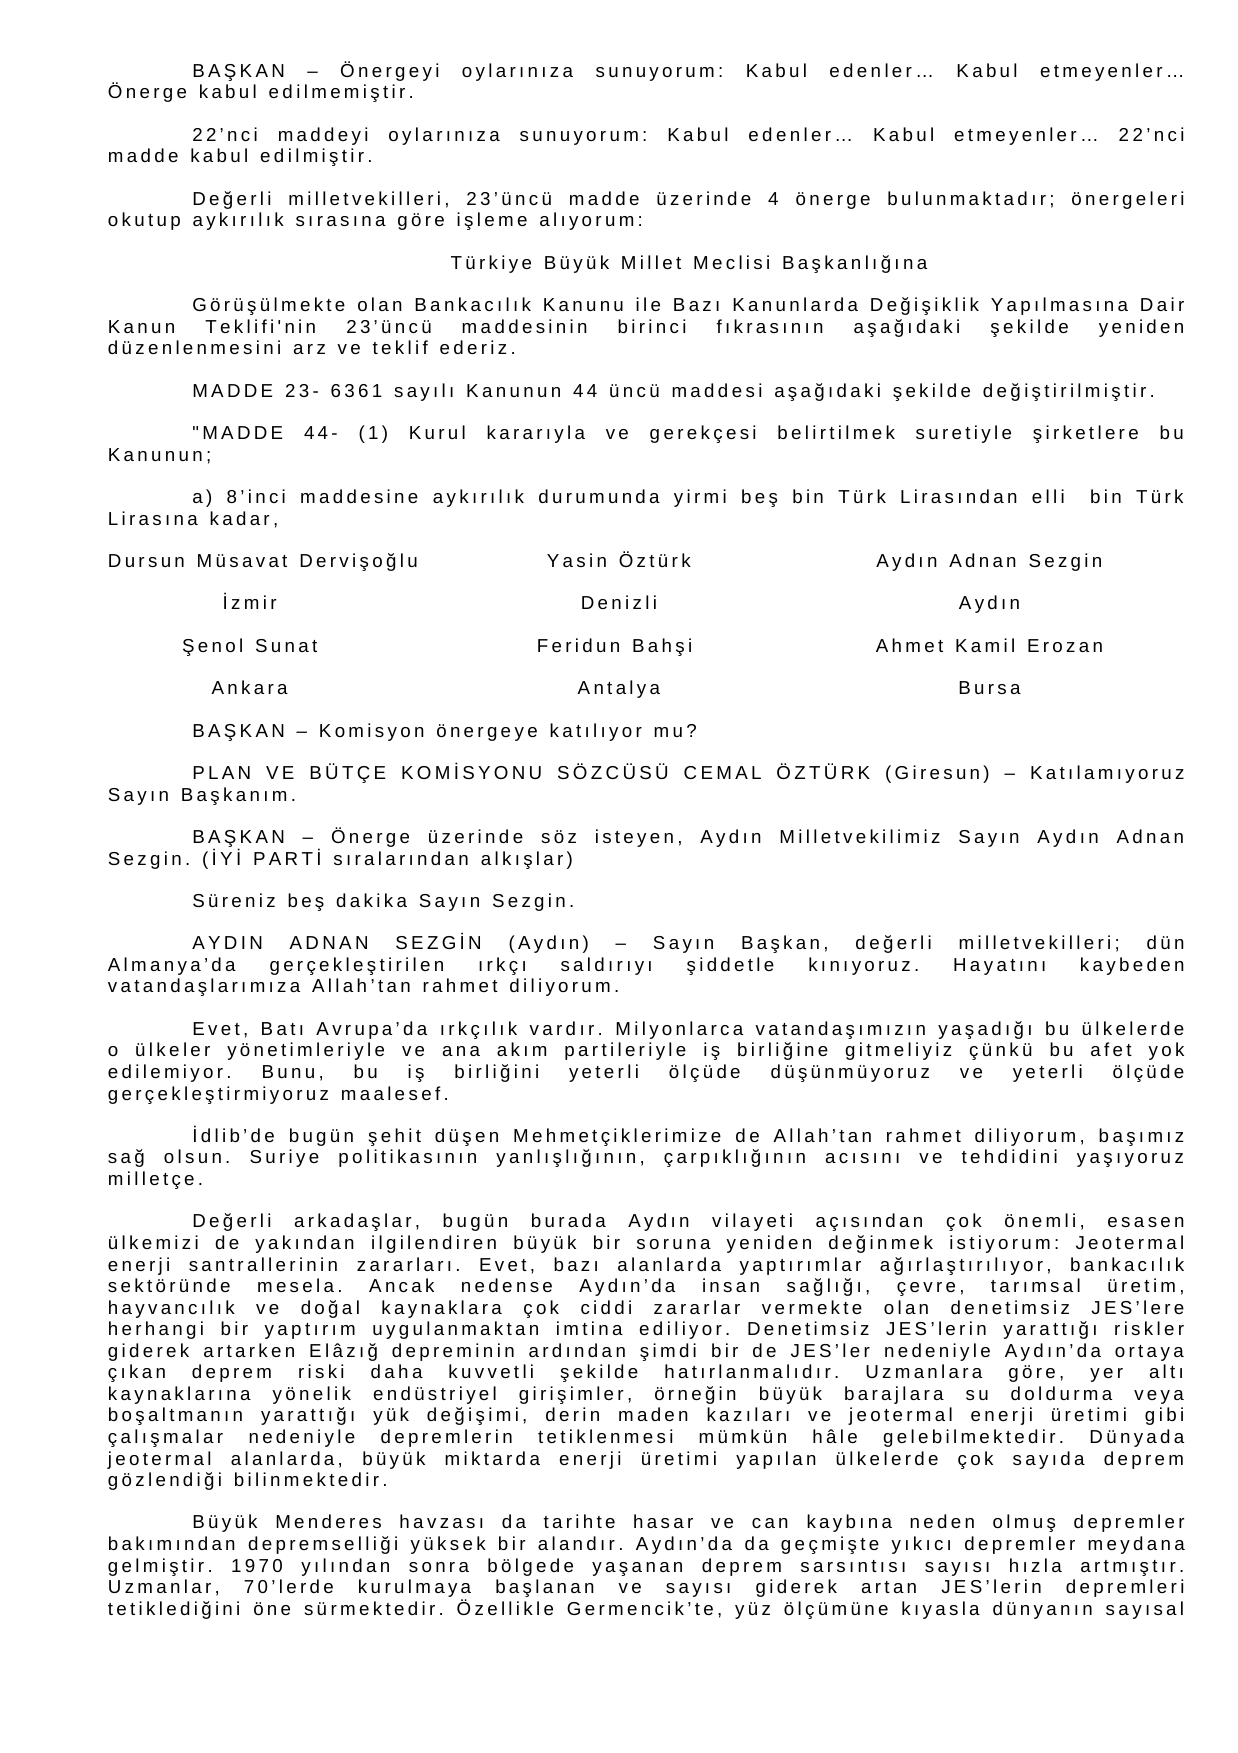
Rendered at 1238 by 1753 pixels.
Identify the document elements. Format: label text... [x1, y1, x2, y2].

text Türkiye Büyük Millet Meclisi Başkanlığına [108, 252, 1186, 273]
text a) 8’inci maddesine aykırılık durumunda yirmi beş bin Türk Lirasından elli bin Türk Lirasına kadar, [108, 486, 1186, 529]
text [108, 1511, 1186, 1619]
text Süreniz beş dakika Sayın Sezgin. [108, 890, 1186, 911]
text PLAN VE BÜTÇE KOMİSYONU SÖZCÜSÜ CEMAL ÖZTÜRK (Giresun) – Katılamıyoruz Sayın Başkanım. [108, 762, 1186, 805]
text Değerli milletvekilleri, 23’üncü madde üzerinde 4 önerge bulunmaktadır; önergeleri okutup aykırılık sırasına göre işleme alıyorum: [108, 188, 1186, 231]
text BAŞKAN – Önergeyi oylarınıza sunuyorum: Kabul edenler… Kabul etmeyenler… Önerge kabul edilmemiştir. [108, 60, 1186, 103]
text AYDIN ADNAN SEZGİN (Aydın) – Sayın Başkan, değerli milletvekilleri; dün Almanya’da gerçekleştirilen ırkçı saldırıyı şiddetle kınıyoruz. Hayatını kaybeden vatandaşlarımıza Allah’tan rahmet diliyorum. [108, 932, 1186, 997]
text BAŞKAN – Önerge üzerinde söz isteyen, Aydın Milletvekilimiz Sayın Aydın Adnan Sezgin. (İYİ PARTİ sıralarından alkışlar) [108, 826, 1186, 869]
text Şenol Sunat Feridun Bahşi Ahmet Kamil Erozan [108, 634, 1186, 656]
text MADDE 23- 6361 sayılı Kanunun 44 üncü maddesi aşağıdaki şekilde değiştirilmiştir. [108, 379, 1186, 401]
text Değerli arkadaşlar, bugün burada Aydın vilayeti açısından çok önemli, esasen ülkemizi de yakından ilgilendiren büyük bir soruna yeniden değinmek istiyorum: Jeotermal enerji santrallerinin zararları. Evet, bazı alanlarda yaptırımlar ağırlaştırılıyor, bankacılık sektöründe mesela. Ancak nedense Aydın’da insan sağlığı, çevre, tarımsal üretim, hayvancılık ve doğal kaynaklara çok ciddi zararlar vermekte olan denetimsiz JES’lere herhangi bir yaptırım uygulanmaktan imtina ediliyor. Denetimsiz JES’lerin yarattığı riskler giderek artarken Elâzığ depreminin ardından şimdi bir de JES’ler nedeniyle Aydın’da ortaya çıkan deprem riski daha kuvvetli şekilde hatırlanmalıdır. Uzmanlara göre, yer altı kaynaklarına yönelik endüstriyel girişimler, örneğin büyük barajlara su doldurma veya boşaltmanın yarattığı yük değişimi, derin maden kazıları ve jeotermal enerji üretimi gibi çalışmalar nedeniyle depremlerin tetiklenmesi mümkün hâle gelebilmektedir. Dünyada jeotermal alanlarda, büyük miktarda enerji üretimi yapılan ülkelerde çok sayıda deprem gözlendiği bilinmektedir. [108, 1210, 1186, 1491]
text "MADDE 44- (1) Kurul kararıyla ve gerekçesi belirtilmek suretiyle şirketlere bu Kanunun; [108, 422, 1186, 465]
text BAŞKAN – Komisyon önergeye katılıyor mu? [108, 719, 1186, 741]
text Evet, Batı Avrupa’da ırkçılık vardır. Milyonlarca vatandaşımızın yaşadığı bu ülkelerde o ülkeler yönetimleriyle ve ana akım partileriyle iş birliğine gitmeliyiz çünkü bu afet yok edilemiyor. Bunu, bu iş birliğini yeterli ölçüde düşünmüyoruz ve yeterli ölçüde gerçekleştirmiyoruz maalesef. [108, 1018, 1186, 1104]
text Dursun Müsavat Dervişoğlu Yasin Öztürk Aydın Adnan Sezgin [108, 550, 1186, 571]
text Ankara Antalya Bursa [108, 677, 1186, 698]
text İzmir Denizli Aydın [108, 592, 1186, 614]
text İdlib’de bugün şehit düşen Mehmetçiklerimize de Allah’tan rahmet diliyorum, başımız sağ olsun. Suriye politikasının yanlışlığının, çarpıklığının acısını ve tehdidini yaşıyoruz milletçe. [108, 1125, 1186, 1189]
text 22’nci maddeyi oylarınıza sunuyorum: Kabul edenler… Kabul etmeyenler… 22’nci madde kabul edilmiştir. [108, 124, 1186, 167]
text Görüşülmekte olan Bankacılık Kanunu ile Bazı Kanunlarda Değişiklik Yapılmasına Dair Kanun Teklifi'nin 23’üncü maddesinin birinci fıkrasının aşağıdaki şekilde yeniden düzenlenmesini arz ve teklif ederiz. [108, 294, 1186, 359]
